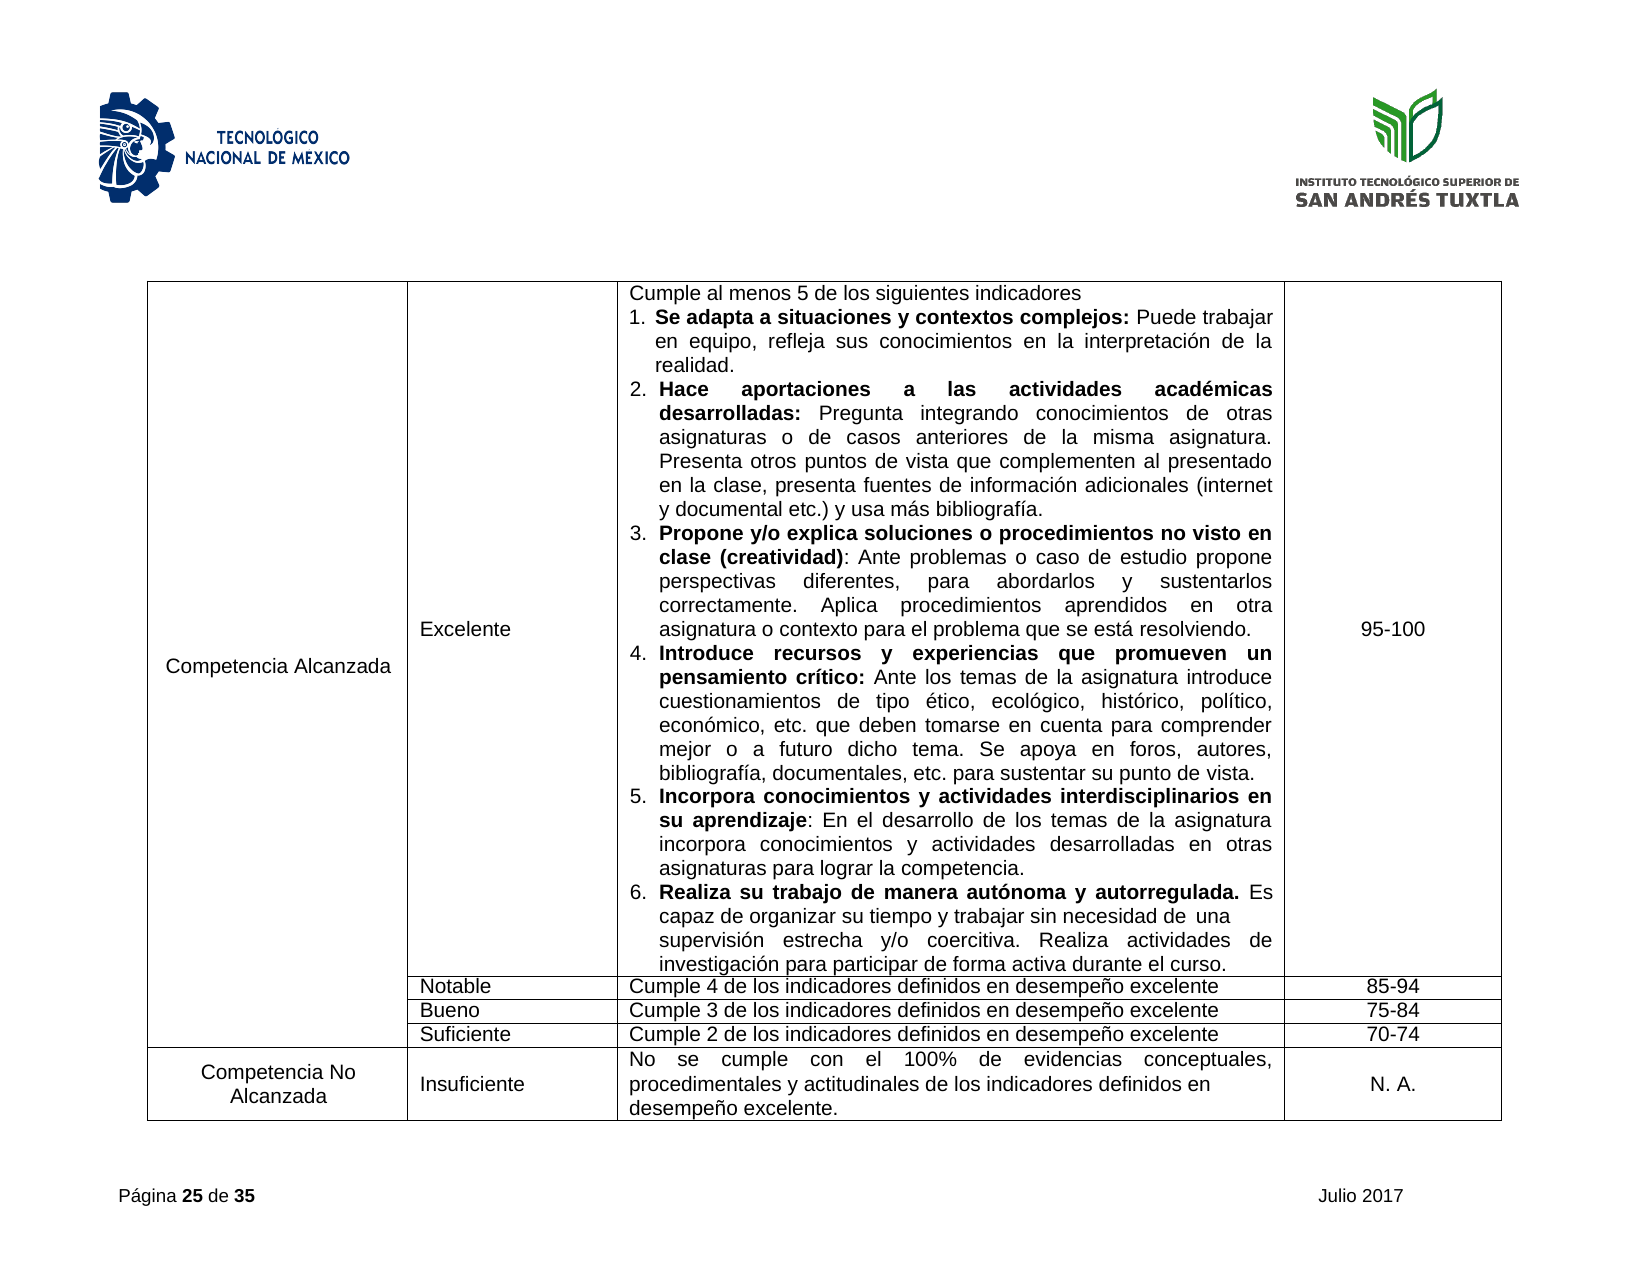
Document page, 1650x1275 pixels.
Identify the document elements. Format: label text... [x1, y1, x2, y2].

table_cell Excelente [408, 282, 617, 976]
table_cell 70-74 [1285, 1024, 1501, 1047]
table_cell Bueno [408, 1000, 617, 1023]
table_cell 95-100 [1285, 282, 1501, 976]
table_cell Insuficiente [408, 1048, 617, 1120]
table_cell Cumple 4 de los indicadores definidos en desempeño excelente [618, 977, 1284, 999]
table_cell N. A. [1285, 1048, 1501, 1120]
table_cell No se cumple con el 100% de evidencias conceptuales, procedimentales y actitudinales de los indicadores definidos en desempeño excelente. [618, 1048, 1284, 1120]
picture [89, 88, 359, 207]
table_cell Cumple al menos 5 de los siguientes indicadores Se adapta a situaciones y contextos complejos: Puede trabajar en equipo, refleja sus conocimientos en la interpretación de la realidad. Hace aportaciones a las actividades académicas desarrolladas: Pregunta integrando conocimientos de otras asignaturas o de casos anteriores de la misma asignatura. Presenta otros puntos de vista que complementen al presentado en la clase, presenta fuentes de información adicionales (internet y documental etc.) y usa más bibliografía. Propone y/o explica soluciones o procedimientos no visto en clase (creatividad): Ante problemas o caso de estudio propone perspectivas diferentes, para abordarlos y sustentarlos correctamente. Aplica procedimientos aprendidos en otra asignatura o contexto para el problema que se está resolviendo. Introduce recursos y experiencias que promueven un pensamiento crítico: Ante los temas de la asignatura introduce cuestionamientos de tipo ético, ecológico, histórico, político, económico, etc. que deben tomarse en cuenta para comprender mejor o a futuro dicho tema. Se apoya en foros, autores, bibliografía, documentales, etc. para sustentar su punto de vista. Incorpora conocimientos y actividades interdisciplinarios en su aprendizaje: En el desarrollo de los temas de la asignatura incorpora conocimientos y actividades desarrolladas en otras asignaturas para lograr la competencia. Realiza su trabajo de manera autónoma y autorregulada. Es capaz de organizar su tiempo y trabajar sin necesidad de una supervisión estrecha y/o coercitiva. Realiza actividades de investigación para participar de forma activa durante el curso. [618, 282, 1284, 976]
table_cell Competencia No Alcanzada [148, 1048, 407, 1120]
table_cell Notable [408, 977, 617, 999]
table_cell Cumple 3 de los indicadores definidos en desempeño excelente [618, 1000, 1284, 1023]
table_cell Cumple 2 de los indicadores definidos en desempeño excelente [618, 1024, 1284, 1047]
table_cell 85-94 [1285, 977, 1501, 999]
table_cell Competencia Alcanzada [148, 282, 407, 1047]
table_cell 75-84 [1285, 1000, 1501, 1023]
table_cell Suficiente [408, 1024, 617, 1047]
picture [1296, 88, 1519, 207]
